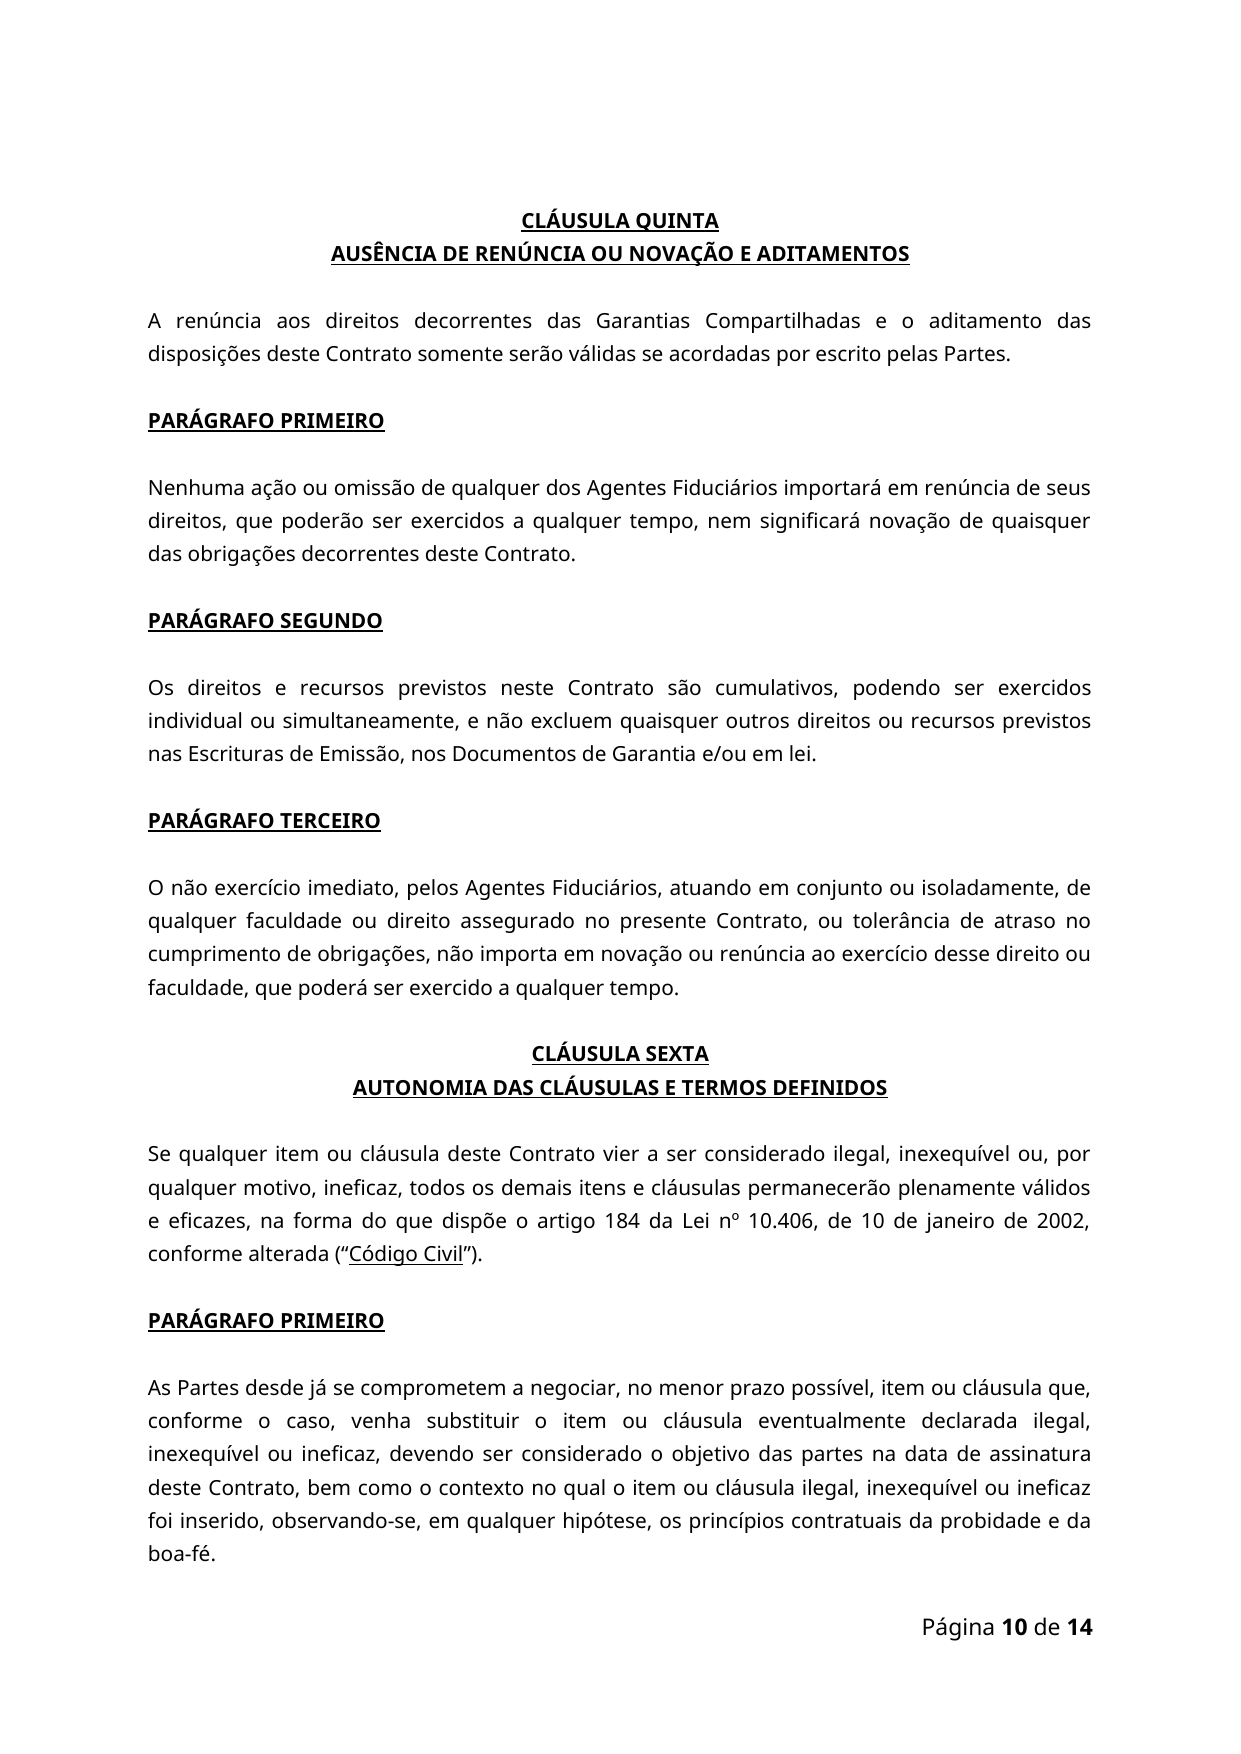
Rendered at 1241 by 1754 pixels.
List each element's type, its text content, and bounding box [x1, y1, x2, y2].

list As Partes desde já se comprometem a negociar, no menor prazo possível, item ou cláusula que, conforme o caso, venha substituir o item ou cláusula eventualmente declarada ilegal, inexequível ou ineficaz, devendo ser considerado o objetivo das partes na data de assinatura deste Contrato, bem como o contexto no qual o item ou cláusula ilegal, inexequível ou ineficaz foi inserido, observando-se, em qualquer hipótese, os princípios contratuais da probidade e da boa-fé. [148, 1368, 1092, 1568]
list PARÁGRAFO PRIMEIRO [148, 402, 1092, 435]
list PARÁGRAFO SEGUNDO [148, 602, 1092, 635]
list CLÁUSULA QUINTA [148, 202, 1092, 235]
list Se qualquer item ou cláusula deste Contrato vier a ser considerado ilegal, inexequível ou, por qualquer motivo, ineficaz, todos os demais itens e cláusulas permanecerão plenamente válidos e eficazes, na forma do que dispõe o artigo 184 da Lei nº 10.406, de 10 de janeiro de 2002, conforme alterada (“Código Civil”). [148, 1135, 1092, 1268]
text AUSÊNCIA DE RENÚNCIA OU NOVAÇÃO E ADITAMENTOS [148, 235, 1092, 268]
list Nenhuma ação ou omissão de qualquer dos Agentes Fiduciários importará em renúncia de seus direitos, que poderão ser exercidos a qualquer tempo, nem significará novação de quaisquer das obrigações decorrentes deste Contrato. [148, 468, 1092, 568]
list PARÁGRAFO PRIMEIRO [148, 1302, 1092, 1335]
list O não exercício imediato, pelos Agentes Fiduciários, atuando em conjunto ou isoladamente, de qualquer faculdade ou direito assegurado no presente Contrato, ou tolerância de atraso no cumprimento de obrigações, não importa em novação ou renúncia ao exercício desse direito ou faculdade, que poderá ser exercido a qualquer tempo. [148, 868, 1092, 1002]
list PARÁGRAFO TERCEIRO [148, 802, 1092, 835]
list CLÁUSULA SEXTA [148, 1035, 1092, 1068]
list AUTONOMIA DAS CLÁUSULAS E TERMOS DEFINIDOS [148, 1068, 1092, 1102]
list Os direitos e recursos previstos neste Contrato são cumulativos, podendo ser exercidos individual ou simultaneamente, e não excluem quaisquer outros direitos ou recursos previstos nas Escrituras de Emissão, nos Documentos de Garantia e/ou em lei. [148, 668, 1092, 768]
list A renúncia aos direitos decorrentes das Garantias Compartilhadas e o aditamento das disposições deste Contrato somente serão válidas se acordadas por escrito pelas Partes. [148, 302, 1092, 368]
